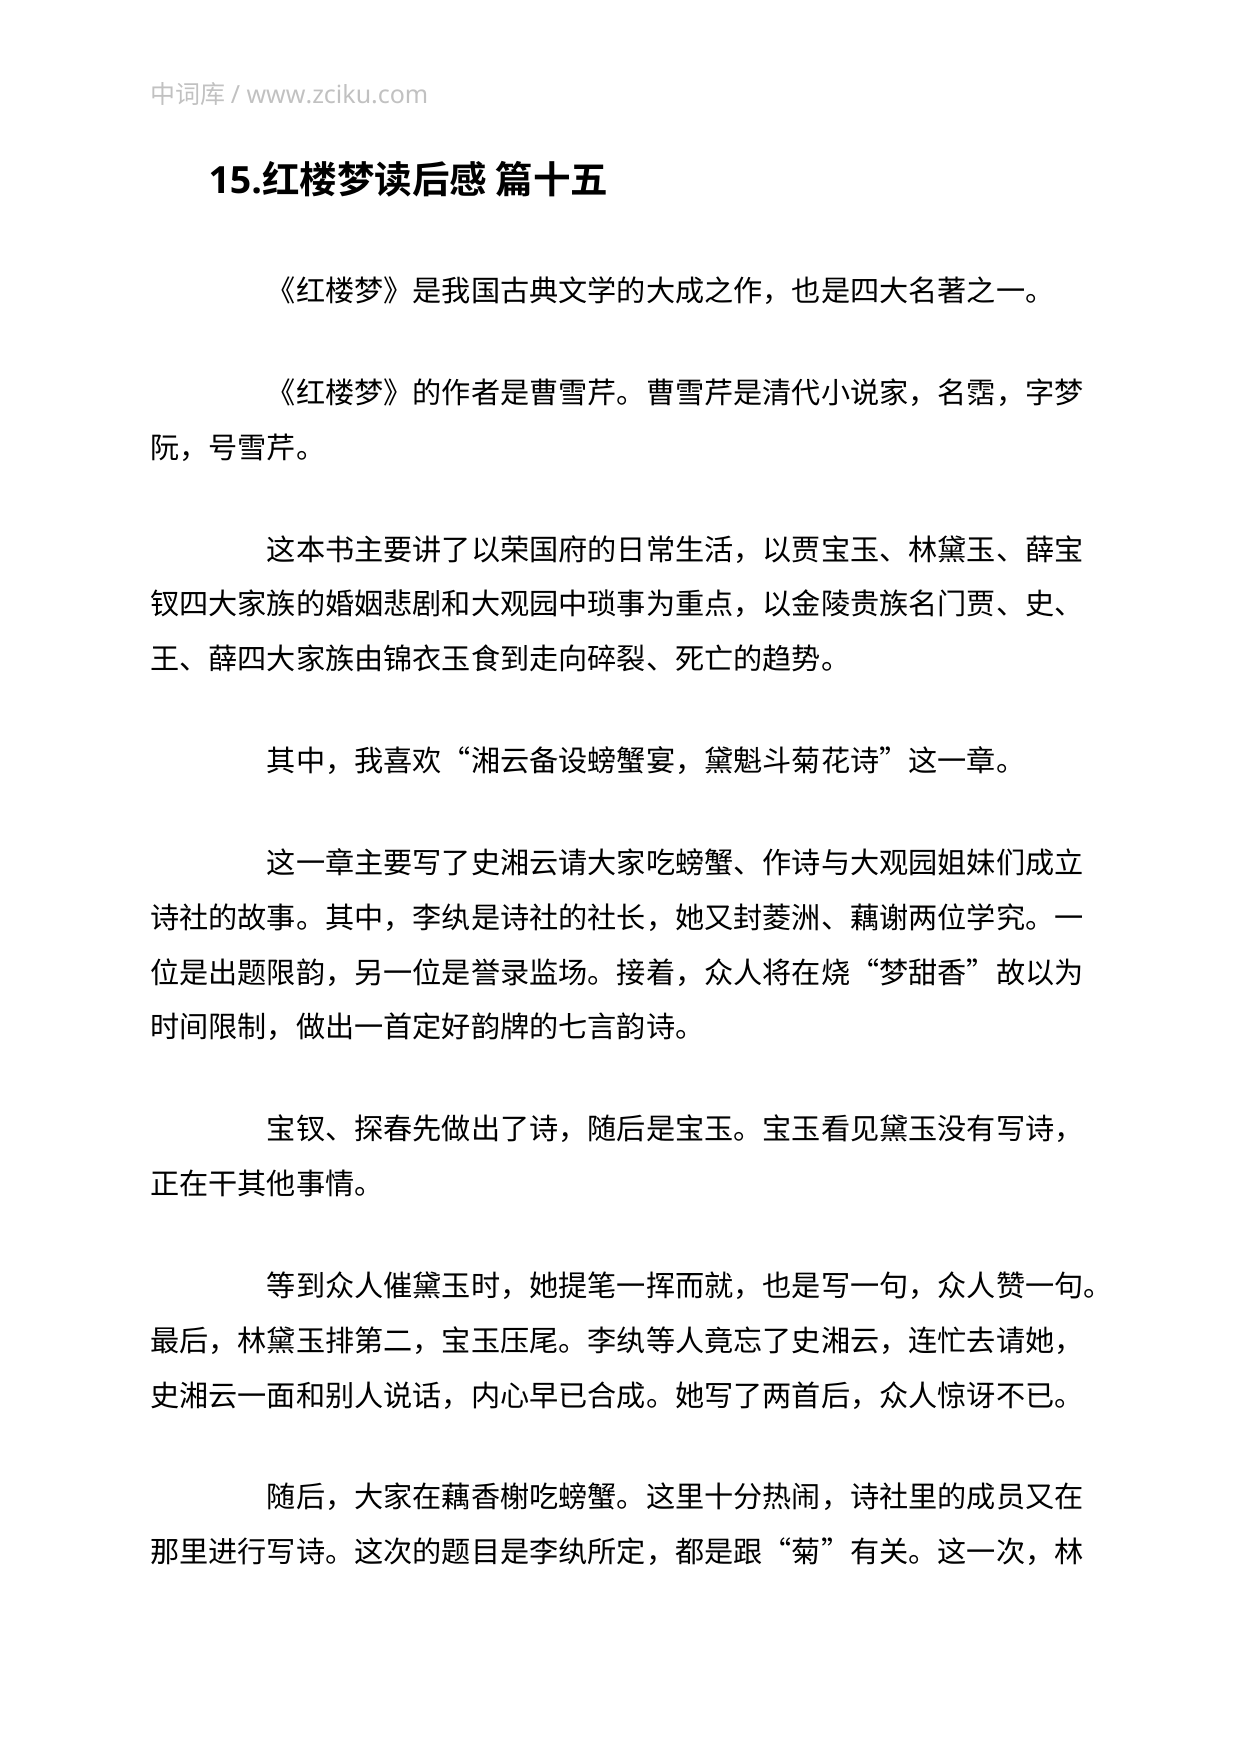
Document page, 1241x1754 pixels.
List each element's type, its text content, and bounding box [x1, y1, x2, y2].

text 这一章主要写了史湘云请大家吃螃蟹、作诗与大观园姐妹们成立诗社的故事。其中，李纨是诗社的社长，她又封菱洲、藕谢两位学究。一位是出题限韵，另一位是誉录监场。接着，众人将在烧“梦甜香”故以为时间限制，做出一首定好韵牌的七言韵诗。 [150, 839, 1090, 1046]
text 宝钗、探春先做出了诗，随后是宝玉。宝玉看见黛玉没有写诗，正在干其他事情。 [150, 1106, 1090, 1203]
text 《红楼梦》是我国古典文学的大成之作，也是四大名著之一。 [150, 268, 1090, 310]
text 这本书主要讲了以荣国府的日常生活，以贾宝玉、林黛玉、薛宝钗四大家族的婚姻悲剧和大观园中琐事为重点，以金陵贵族名门贾、史、王、薛四大家族由锦衣玉食到走向碎裂、死亡的趋势。 [150, 526, 1090, 678]
text 15.红楼梦读后感 篇十五 [150, 150, 1090, 204]
text 其中，我喜欢“湘云备设螃蟹宴，黛魁斗菊花诗”这一章。 [150, 738, 1090, 780]
text 《红楼梦》的作者是曹雪芹。曹雪芹是清代小说家，名霑，字梦阮，号雪芹。 [150, 369, 1090, 467]
text 等到众人催黛玉时，她提笔一挥而就，也是写一句，众人赞一句。最后，林黛玉排第二，宝玉压尾。李纨等人竟忘了史湘云，连忙去请她，史湘云一面和别人说话，内心早已合成。她写了两首后，众人惊讶不已。 [150, 1262, 1090, 1414]
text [150, 1474, 1090, 1571]
